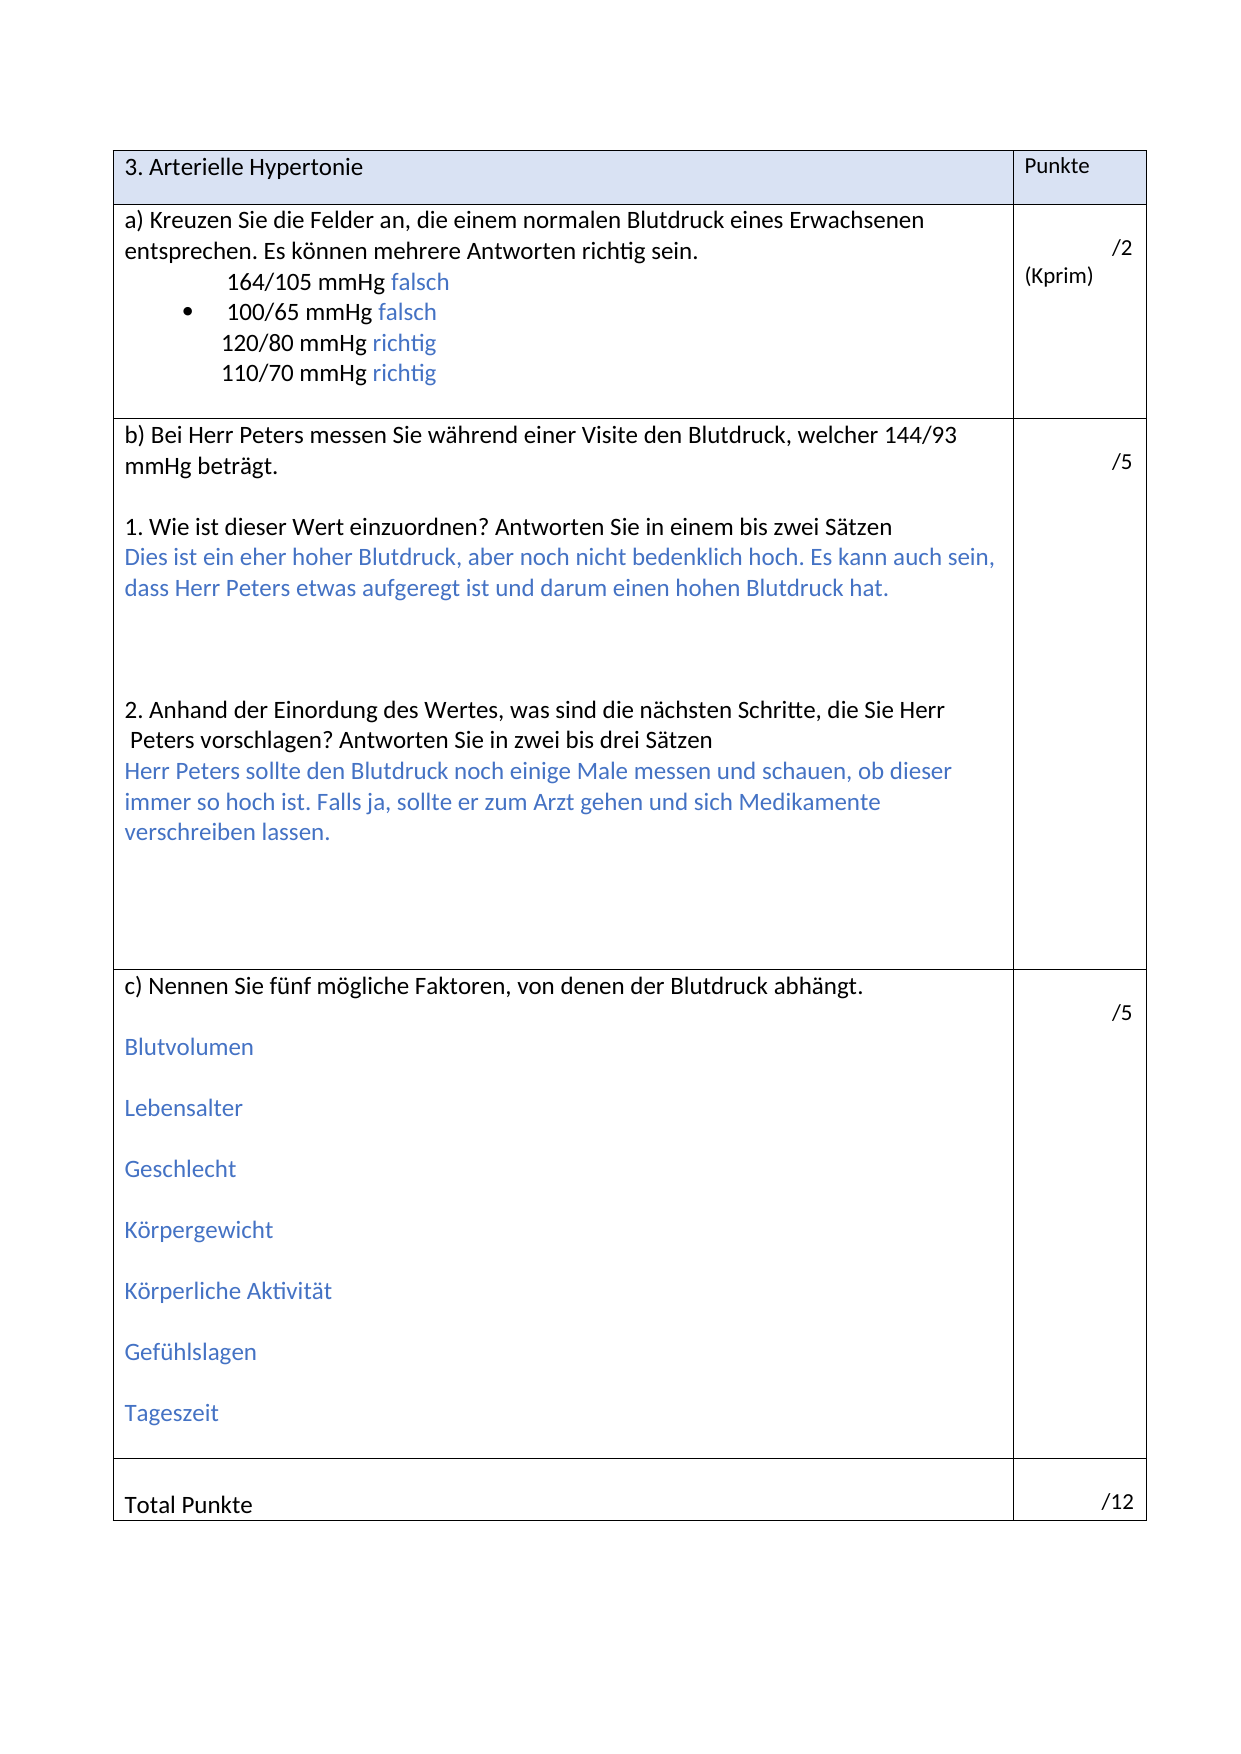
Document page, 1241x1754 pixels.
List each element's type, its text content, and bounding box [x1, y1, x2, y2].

table_header Punkte [1014, 151, 1146, 204]
table_header 3. Arterielle Hypertonie [114, 151, 1013, 204]
table_cell a) Kreuzen Sie die Felder an, die einem normalen Blutdruck eines Erwachsenen entsprechen. Es können mehrere Antworten richtig sein. 164/105 mmHg falsch 100/65 mmHg falsch 120/80 mmHg richtig 110/70 mmHg richtig [114, 205, 1013, 418]
table_cell /5 [1014, 419, 1146, 969]
table_cell Total Punkte [114, 1459, 1013, 1520]
table_cell /5 [1014, 970, 1146, 1458]
table_cell /2 (Kprim) [1014, 205, 1146, 418]
table_cell b) Bei Herr Peters messen Sie während einer Visite den Blutdruck, welcher 144/93 mmHg beträgt. 1. Wie ist dieser Wert einzuordnen? Antworten Sie in einem bis zwei Sätzen Dies ist ein eher hoher Blutdruck, aber noch nicht bedenklich hoch. Es kann auch sein, dass Herr Peters etwas aufgeregt ist und darum einen hohen Blutdruck hat. 2. Anhand der Einordung des Wertes, was sind die nächsten Schritte, die Sie Herr Peters vorschlagen? Antworten Sie in zwei bis drei Sätzen Herr Peters sollte den Blutdruck noch einige Male messen und schauen, ob dieser immer so hoch ist. Falls ja, sollte er zum Arzt gehen und sich Medikamente verschreiben lassen. [114, 419, 1013, 969]
table_cell /12 [1014, 1459, 1146, 1520]
table_cell c) Nennen Sie fünf mögliche Faktoren, von denen der Blutdruck abhängt. Blutvolumen Lebensalter Geschlecht Körpergewicht Körperliche Aktivität Gefühlslagen Tageszeit [114, 970, 1013, 1458]
